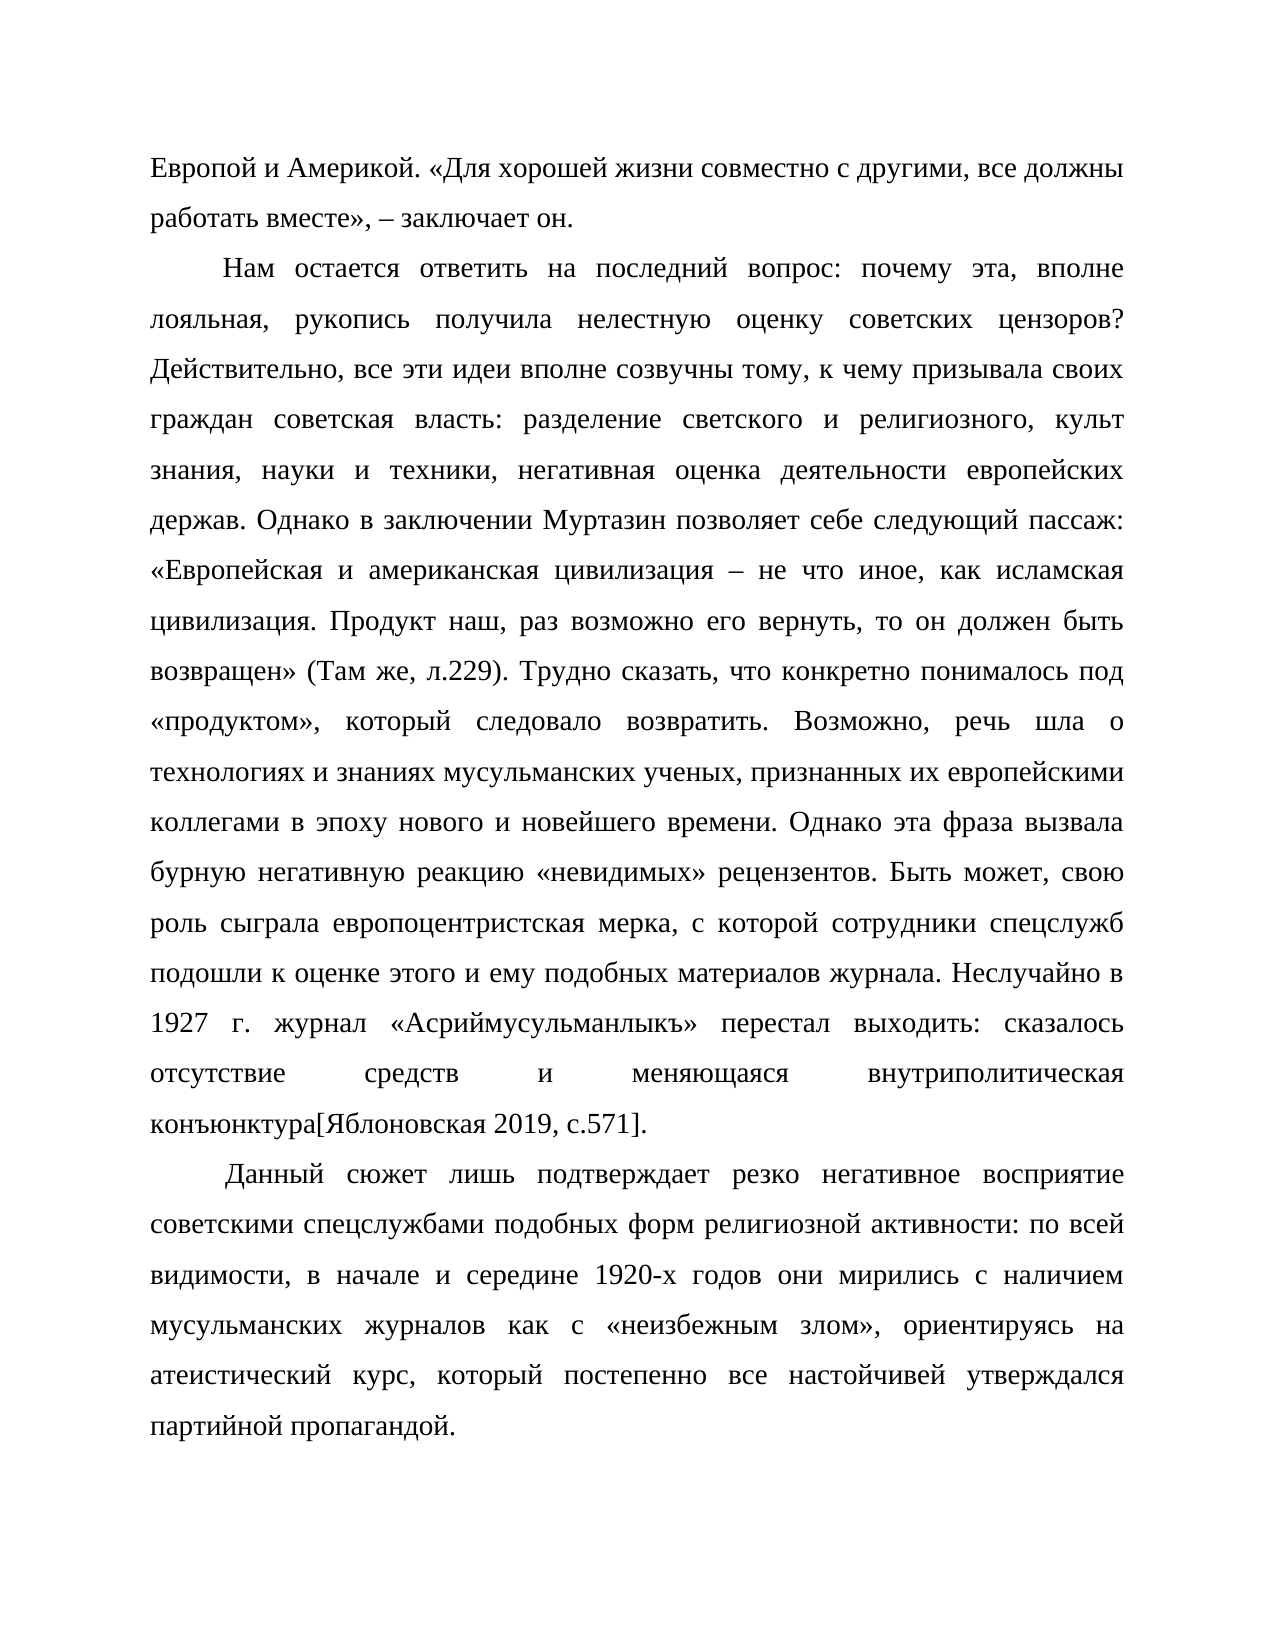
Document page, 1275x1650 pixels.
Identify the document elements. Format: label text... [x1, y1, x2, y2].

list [150, 150, 1125, 234]
list Нам остается ответить на последний вопрос: почему эта, вполне лояльная, рукопись получила нелестную оценку советских цензоров? Действительно, все эти идеи вполне созвучны тому, к чему призывала своих граждан советская власть: разделение светского и религиозного, культ знания, науки и техники, негативная оценка деятельности европейских держав. Однако в заключении Муртазин позволяет себе следующий пассаж: «Европейская и американская цивилизация – не что иное, как исламская цивилизация. Продукт наш, раз возможно его вернуть, то он должен быть возвращен» (Там же, л.229). Трудно сказать, что конкретно понималось под «продуктом», который следовало возвратить. Возможно, речь шла о технологиях и знаниях мусульманских ученых, признанных их европейскими коллегами в эпоху нового и новейшего времени. Однако эта фраза вызвала бурную негативную реакцию «невидимых» рецензентов. Быть может, свою роль сыграла европоцентристская мерка, с которой сотрудники спецслужб подошли к оценке этого и ему подобных материалов журнала. Неслучайно в 1927 г. журнал «Асриймусульманлыкъ» перестал выходить: сказалось отсутствие средств и меняющаяся внутриполитическая конъюнктура[Яблоновская 2019, с.571]. [150, 251, 1125, 1139]
text Данный сюжет лишь подтверждает резко негативное восприятие советскими спецслужбами подобных форм религиозной активности: по всей видимости, в начале и середине 1920-х годов они мирились с наличием мусульманских журналов как с «неизбежным злом», ориентируясь на атеистический курс, который постепенно все настойчивей утверждался партийной пропагандой. [150, 1156, 1125, 1441]
